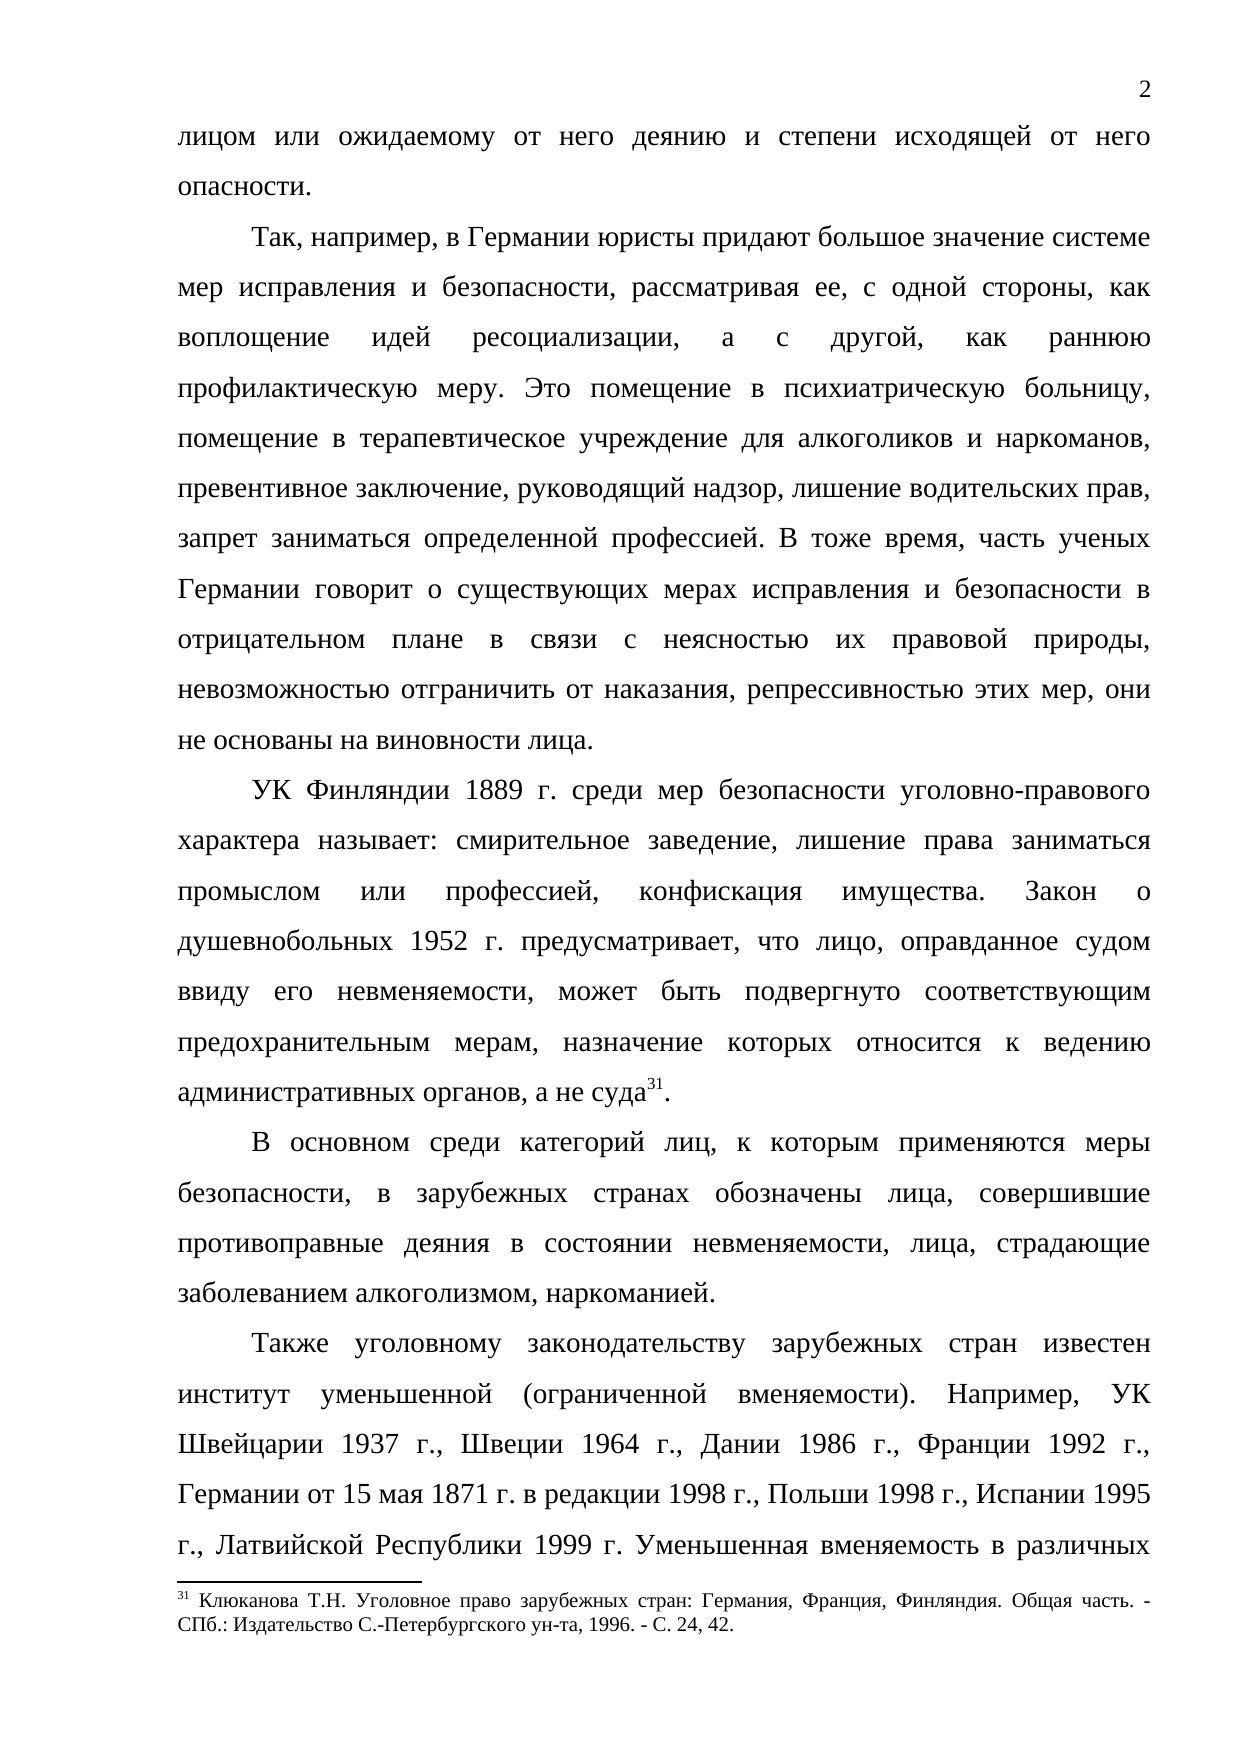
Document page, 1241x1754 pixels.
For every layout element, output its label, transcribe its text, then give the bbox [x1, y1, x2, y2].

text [177, 118, 1152, 202]
text УК Финляндии 1889 г. среди мер безопасности уголовно-правового характера называет: смирительное заведение, лишение права заниматься промыслом или профессией, конфискация имущества. Закон о душевнобольных 1952 г. предусматривает, что лицо, оправданное судом ввиду его невменяемости, может быть подвергнуто соответствующим предохранительным мерам, назначение которых относится к ведению административных органов, а не суда. [177, 772, 1152, 1108]
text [177, 1326, 1152, 1560]
text Так, например, в Германии юристы придают большое значение системе мер исправления и безопасности, рассматривая ее, с одной стороны, как воплощение идей ресоциализации, а с другой, как раннюю профилактическую меру. Это помещение в психиатрическую больницу, помещение в терапевтическое учреждение для алкоголиков и наркоманов, превентивное заключение, руководящий надзор, лишение водительских прав, запрет заниматься определенной профессией. В тоже время, часть ученых Германии говорит о существующих мерах исправления и безопасности в отрицательном плане в связи с неясностью их правовой природы, невозможностью отграничить от наказания, репрессивностью этих мер, они не основаны на виновности лица. [177, 219, 1152, 755]
text В основном среди категорий лиц, к которым применяются меры безопасности, в зарубежных странах обозначены лица, совершившие противоправные деяния в состоянии невменяемости, лица, страдающие заболеванием алкоголизмом, наркоманией. [177, 1124, 1152, 1309]
